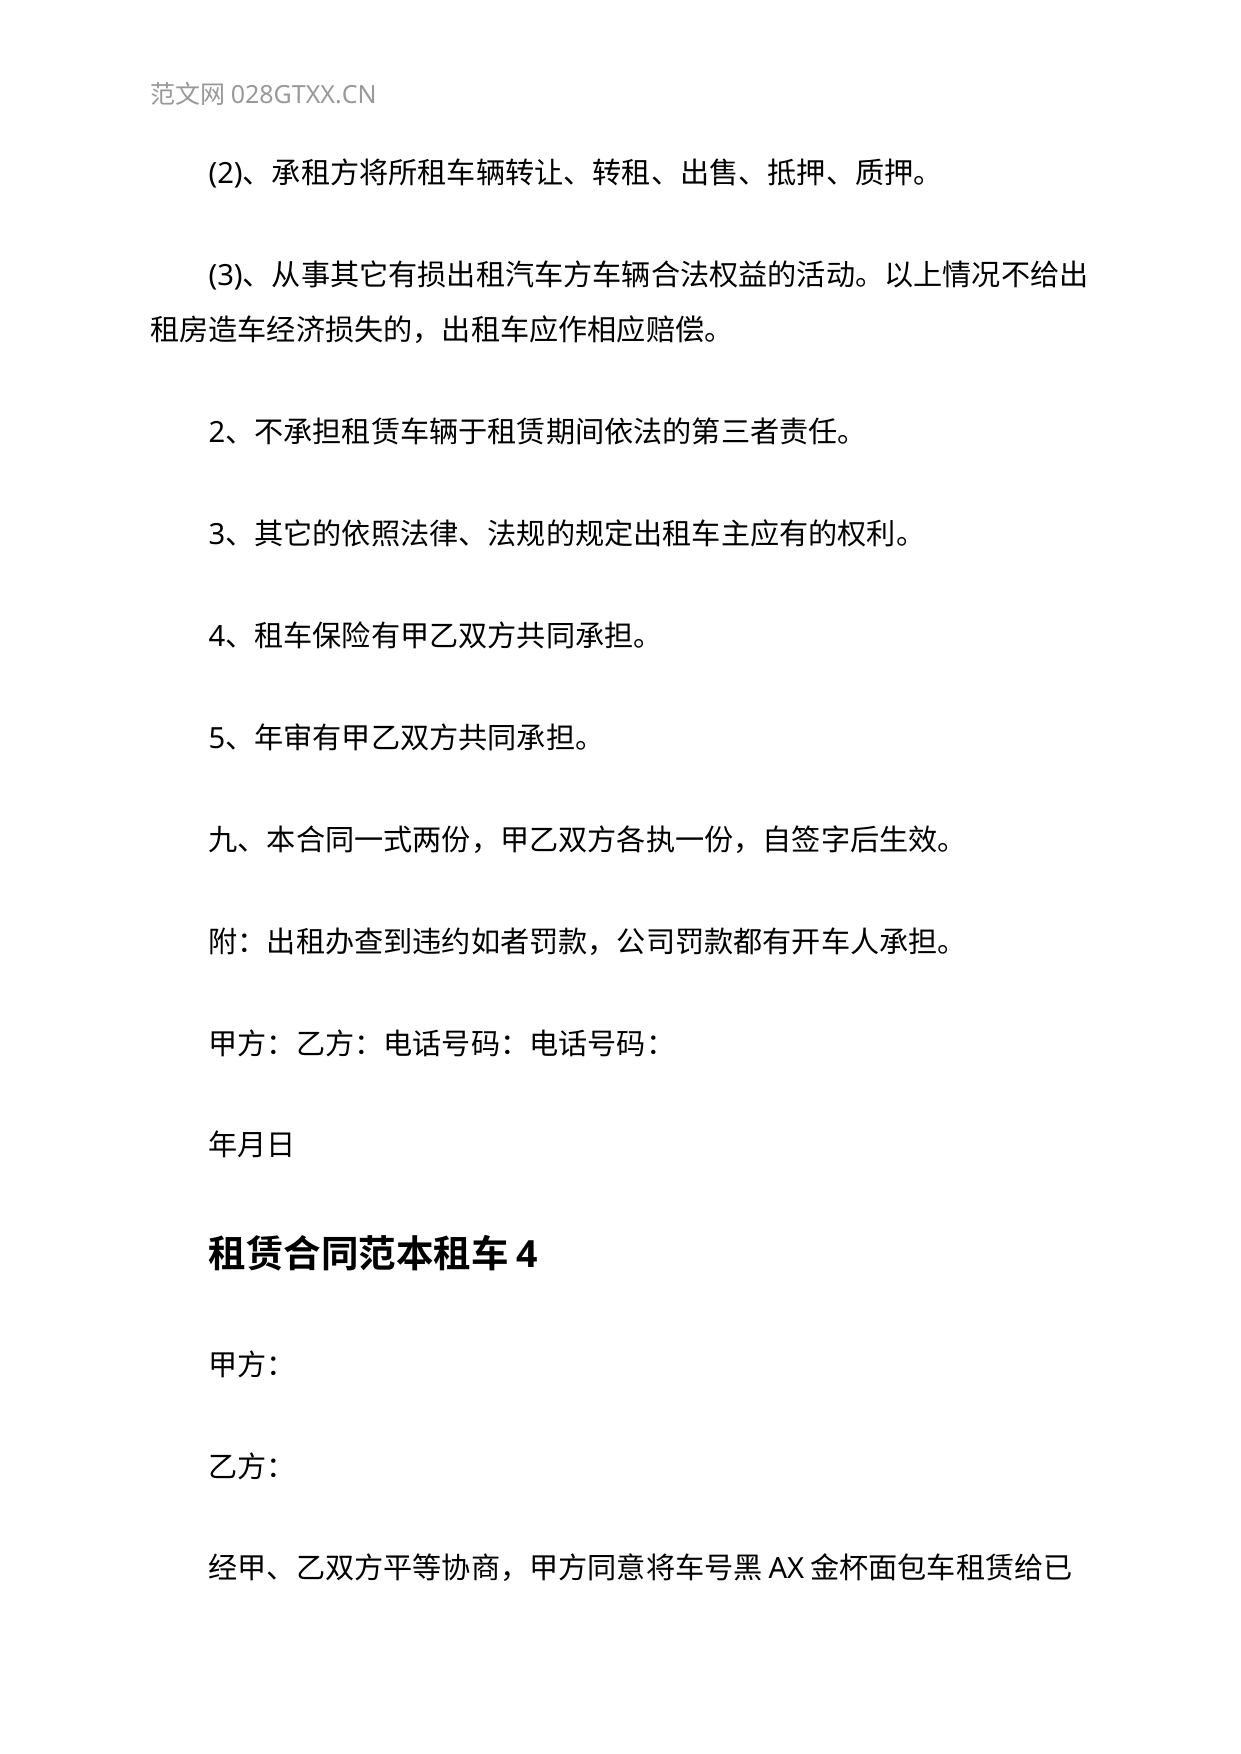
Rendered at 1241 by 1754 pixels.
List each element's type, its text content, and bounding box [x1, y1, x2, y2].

text 甲方： [150, 1341, 1090, 1384]
text 租赁合同范本租车4 [150, 1224, 1090, 1278]
text 年月日 [150, 1122, 1090, 1164]
text 附：出租办查到违约如者罚款，公司罚款都有开车人承担。 [150, 918, 1090, 961]
text 2、不承担租赁车辆于租赁期间依法的第三者责任。 [150, 409, 1090, 451]
text 九、本合同一式两份，甲乙双方各执一份，自签字后生效。 [150, 817, 1090, 859]
text (2)、承租方将所租车辆转让、转租、出售、抵押、质押。 [150, 150, 1090, 192]
text 3、其它的依照法律、法规的规定出租车主应有的权利。 [150, 511, 1090, 553]
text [150, 1545, 1090, 1587]
text 乙方： [150, 1443, 1090, 1485]
text 甲方：乙方：电话号码：电话号码： [150, 1020, 1090, 1062]
text (3)、从事其它有损出租汽车方车辆合法权益的活动。以上情况不给出租房造车经济损失的，出租车应作相应赔偿。 [150, 252, 1090, 349]
text 5、年审有甲乙双方共同承担。 [150, 715, 1090, 757]
text 4、租车保险有甲乙双方共同承担。 [150, 613, 1090, 655]
